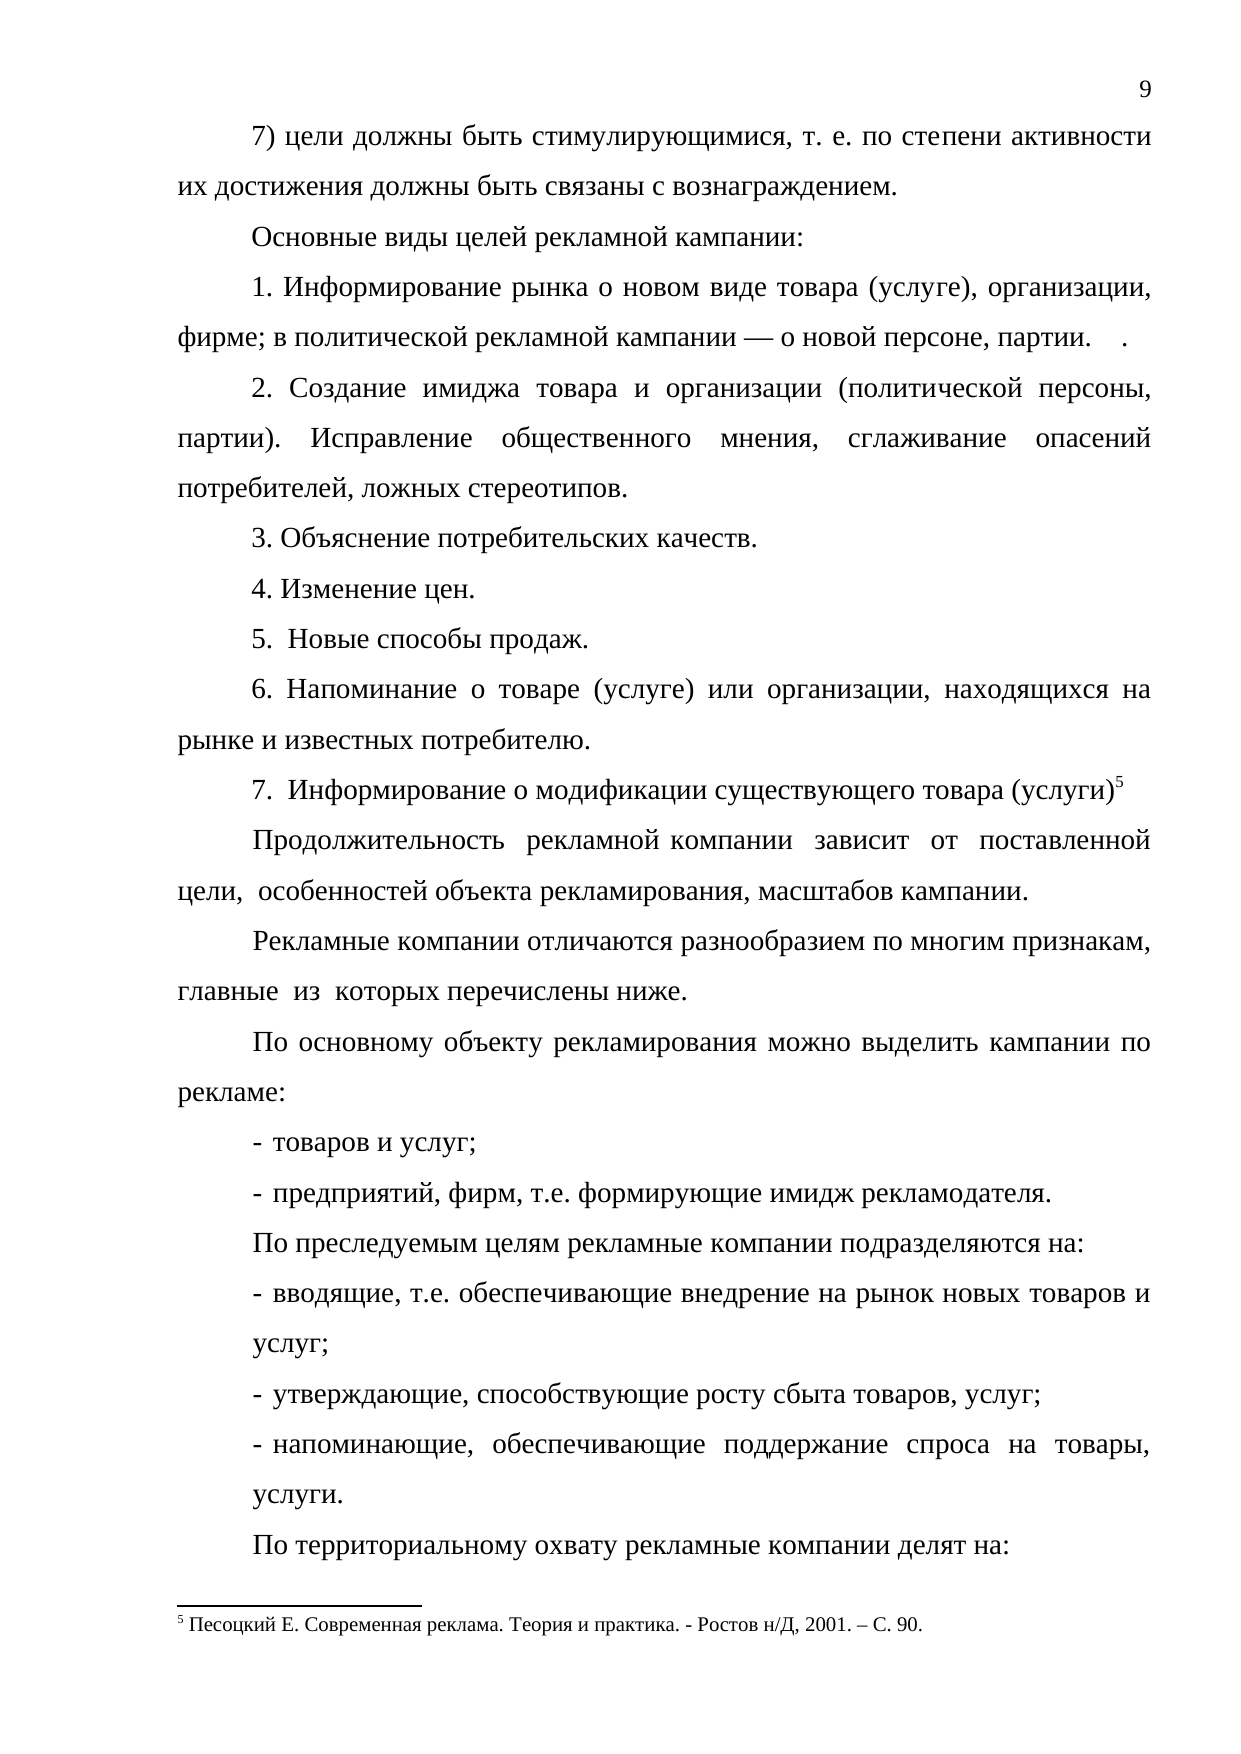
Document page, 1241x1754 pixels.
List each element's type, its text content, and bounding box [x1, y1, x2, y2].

list предприятий, фирм, т.е. формирующие имидж рекламодателя. [252, 1175, 1152, 1208]
text 6. Напоминание о товаре (услуге) или организации, находящихся на рынке и известных потребителю. [177, 672, 1152, 755]
text 1. Информирование рынка о новом виде товара (услуге), организации, фирме; в политической рекламной кампании — о новой персоне, партии. . [177, 269, 1152, 353]
text 7) цели должны быть стимулирующимися, т. е. по степени активности их достижения должны быть связаны с вознаграждением. [177, 118, 1152, 202]
text 4. Изменение цен. [177, 571, 1152, 604]
text 5. Новые способы продаж. [177, 621, 1152, 655]
text 3. Объяснение потребительских качеств. [177, 521, 1152, 554]
text 2. Создание имиджа товара и организации (политической персоны, партии). Исправление общественного мнения, сглаживание опасений потребителей, ложных стереотипов. [177, 370, 1152, 504]
list утверждающие, способствующие росту сбыта товаров, услуг; [252, 1376, 1152, 1409]
text Основные виды целей рекламной кампании: [177, 219, 1152, 252]
list вводящие, т.е. обеспечивающие внедрение на рынок новых товаров и услуг; [252, 1275, 1152, 1359]
text По преследуемым целям рекламные компании подразделяются на: [177, 1225, 1152, 1258]
text Продолжительность рекламной компании зависит от поставленной цели, особенностей объекта рекламирования, масштабов кампании. [177, 822, 1152, 906]
text Рекламные компании отличаются разнообразием по многим признакам, главные из которых перечислены ниже. [177, 923, 1152, 1007]
text 7. Информирование о модификации существующего товара (услуги) [177, 772, 1152, 806]
text По территориальному охвату рекламные компании делят на: [252, 1527, 1152, 1560]
list напоминающие, обеспечивающие поддержание спроса на товары, услуги. [252, 1426, 1152, 1510]
text По основному объекту рекламирования можно выделить кампании по рекламе: [177, 1024, 1152, 1108]
list товаров и услуг; [252, 1124, 1152, 1158]
